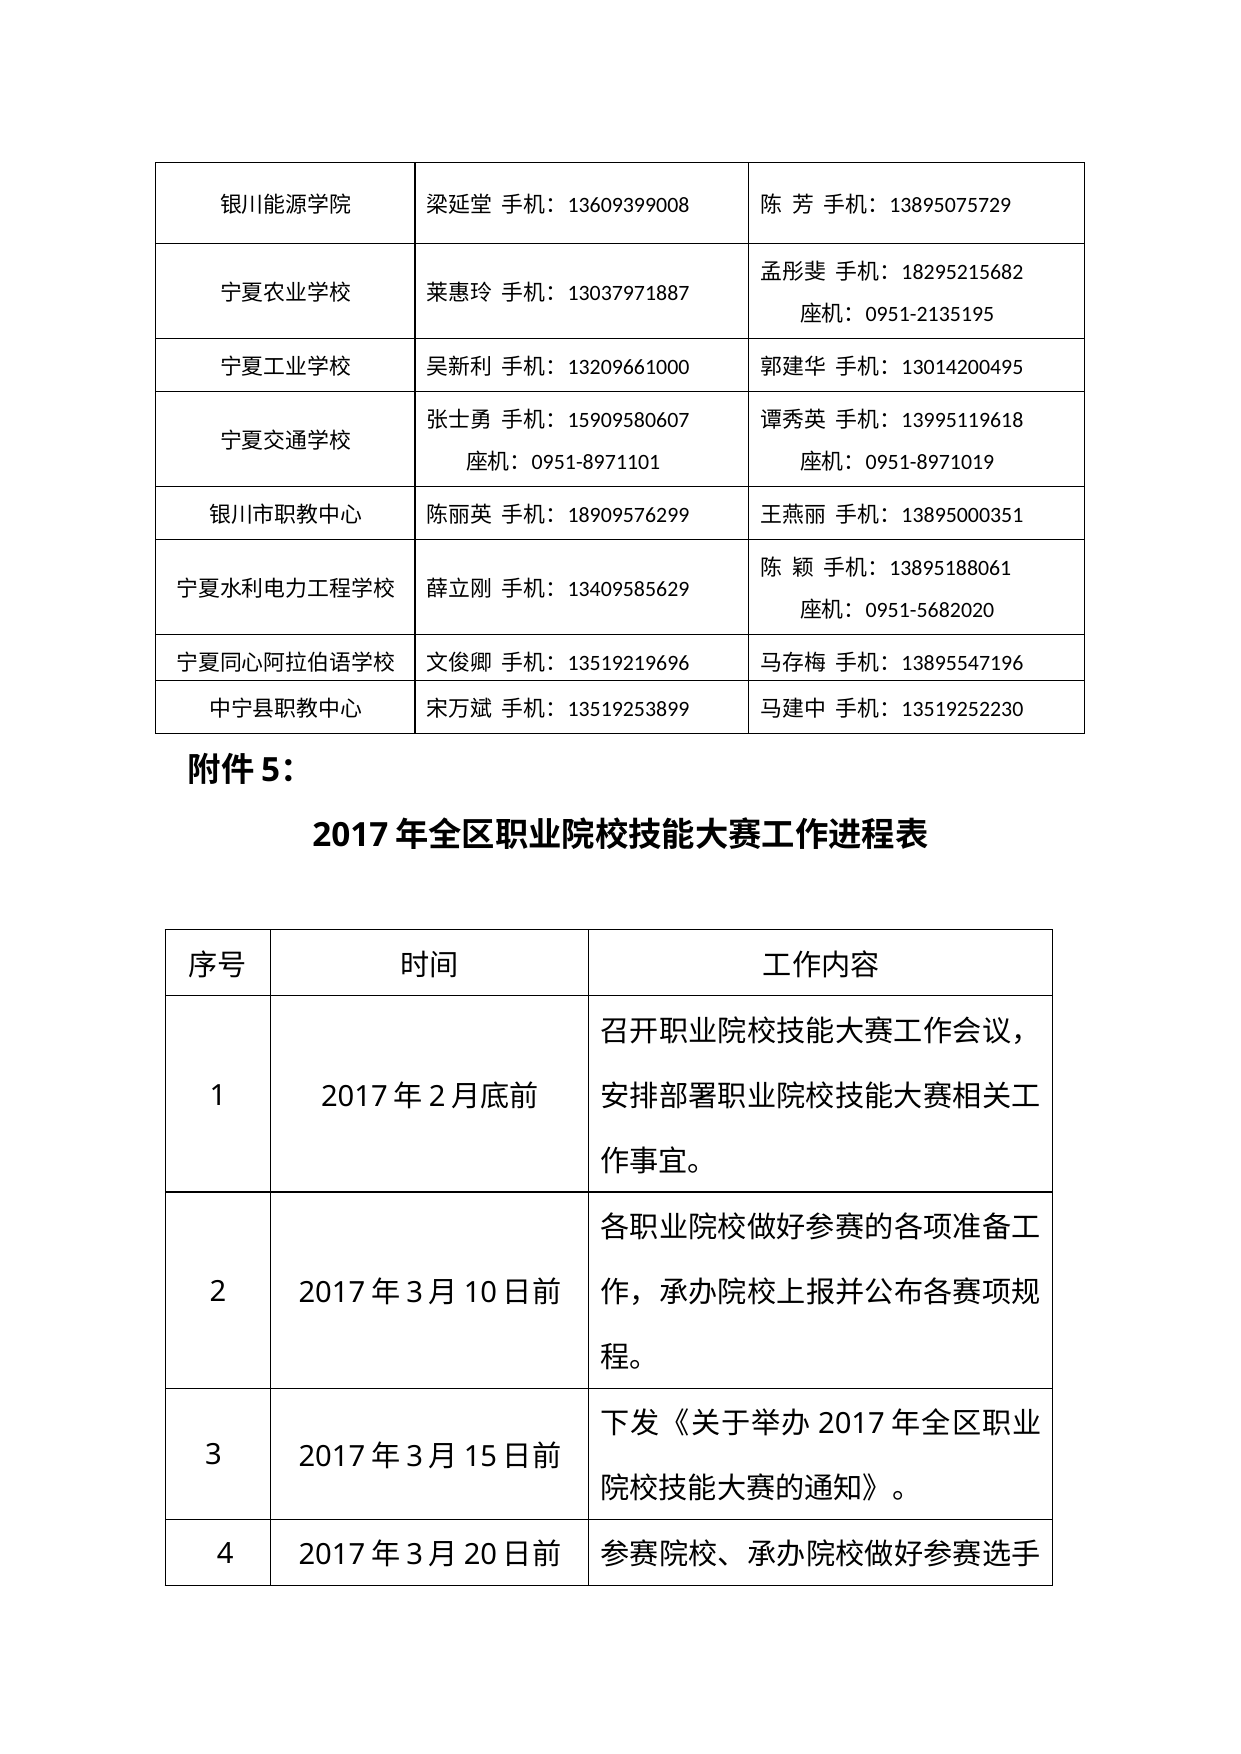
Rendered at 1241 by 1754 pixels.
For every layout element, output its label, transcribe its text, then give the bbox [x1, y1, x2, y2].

table_cell 陈丽英 手机：18909576299 [416, 487, 748, 538]
table_cell 郭建华 手机：13014200495 [749, 339, 1084, 391]
table_cell 宁夏工业学校 [156, 339, 414, 391]
text 附件5： [187, 734, 1053, 799]
table_cell 宁夏同心阿拉伯语学校 [156, 635, 414, 680]
text 2017年全区职业院校技能大赛工作进程表 [187, 799, 1053, 864]
table_cell 陈 颖 手机：13895188061 座机：0951-5682020 [749, 540, 1084, 634]
table_cell 2017年2月底前 [271, 996, 588, 1191]
table_cell 2017年3月15日前 [271, 1389, 588, 1518]
table_cell 各职业院校做好参赛的各项准备工作，承办院校上报并公布各赛项规程。 [589, 1193, 1052, 1387]
table_cell 召开职业院校技能大赛工作会议，安排部署职业院校技能大赛相关工作事宜。 [589, 996, 1052, 1191]
table_cell 中宁县职教中心 [156, 681, 414, 733]
table_cell 文俊卿 手机：13519219696 [416, 635, 748, 680]
table_cell 谭秀英 手机：13995119618 座机：0951-8971019 [749, 392, 1084, 486]
table_cell 宁夏水利电力工程学校 [156, 540, 414, 634]
table_cell 2 [166, 1193, 270, 1387]
table_cell 马存梅 手机：13895547196 [749, 635, 1084, 680]
table_cell 1 [166, 996, 270, 1191]
table_cell 宋万斌 手机：13519253899 [416, 681, 748, 733]
table_header 工作内容 [589, 930, 1052, 995]
table_cell 4 [166, 1520, 270, 1584]
table_cell 梁延堂 手机：13609399008 [416, 163, 748, 242]
table_cell 2017年3月20日前 [271, 1520, 588, 1584]
table_cell 张士勇 手机：15909580607 座机：0951-8971101 [416, 392, 748, 486]
table_header 时间 [271, 930, 588, 995]
table_cell 宁夏交通学校 [156, 392, 414, 486]
table_cell 2017年3月10日前 [271, 1193, 588, 1387]
table_cell 王燕丽 手机：13895000351 [749, 487, 1084, 538]
table_cell 银川能源学院 [156, 163, 414, 242]
table_cell 孟彤斐 手机：18295215682 座机：0951-2135195 [749, 244, 1084, 338]
table_cell 陈 芳 手机：13895075729 [749, 163, 1084, 242]
table_cell 3 [166, 1389, 270, 1518]
table_header 序号 [166, 930, 270, 995]
table_cell 宁夏农业学校 [156, 244, 414, 338]
table_cell 吴新利 手机：13209661000 [416, 339, 748, 391]
table_cell 莱惠玲 手机：13037971887 [416, 244, 748, 338]
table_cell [589, 1520, 1052, 1584]
table_cell 马建中 手机：13519252230 [749, 681, 1084, 733]
table_cell 薛立刚 手机：13409585629 [416, 540, 748, 634]
table_cell 银川市职教中心 [156, 487, 414, 538]
table_cell 下发《关于举办2017年全区职业院校技能大赛的通知》。 [589, 1389, 1052, 1518]
